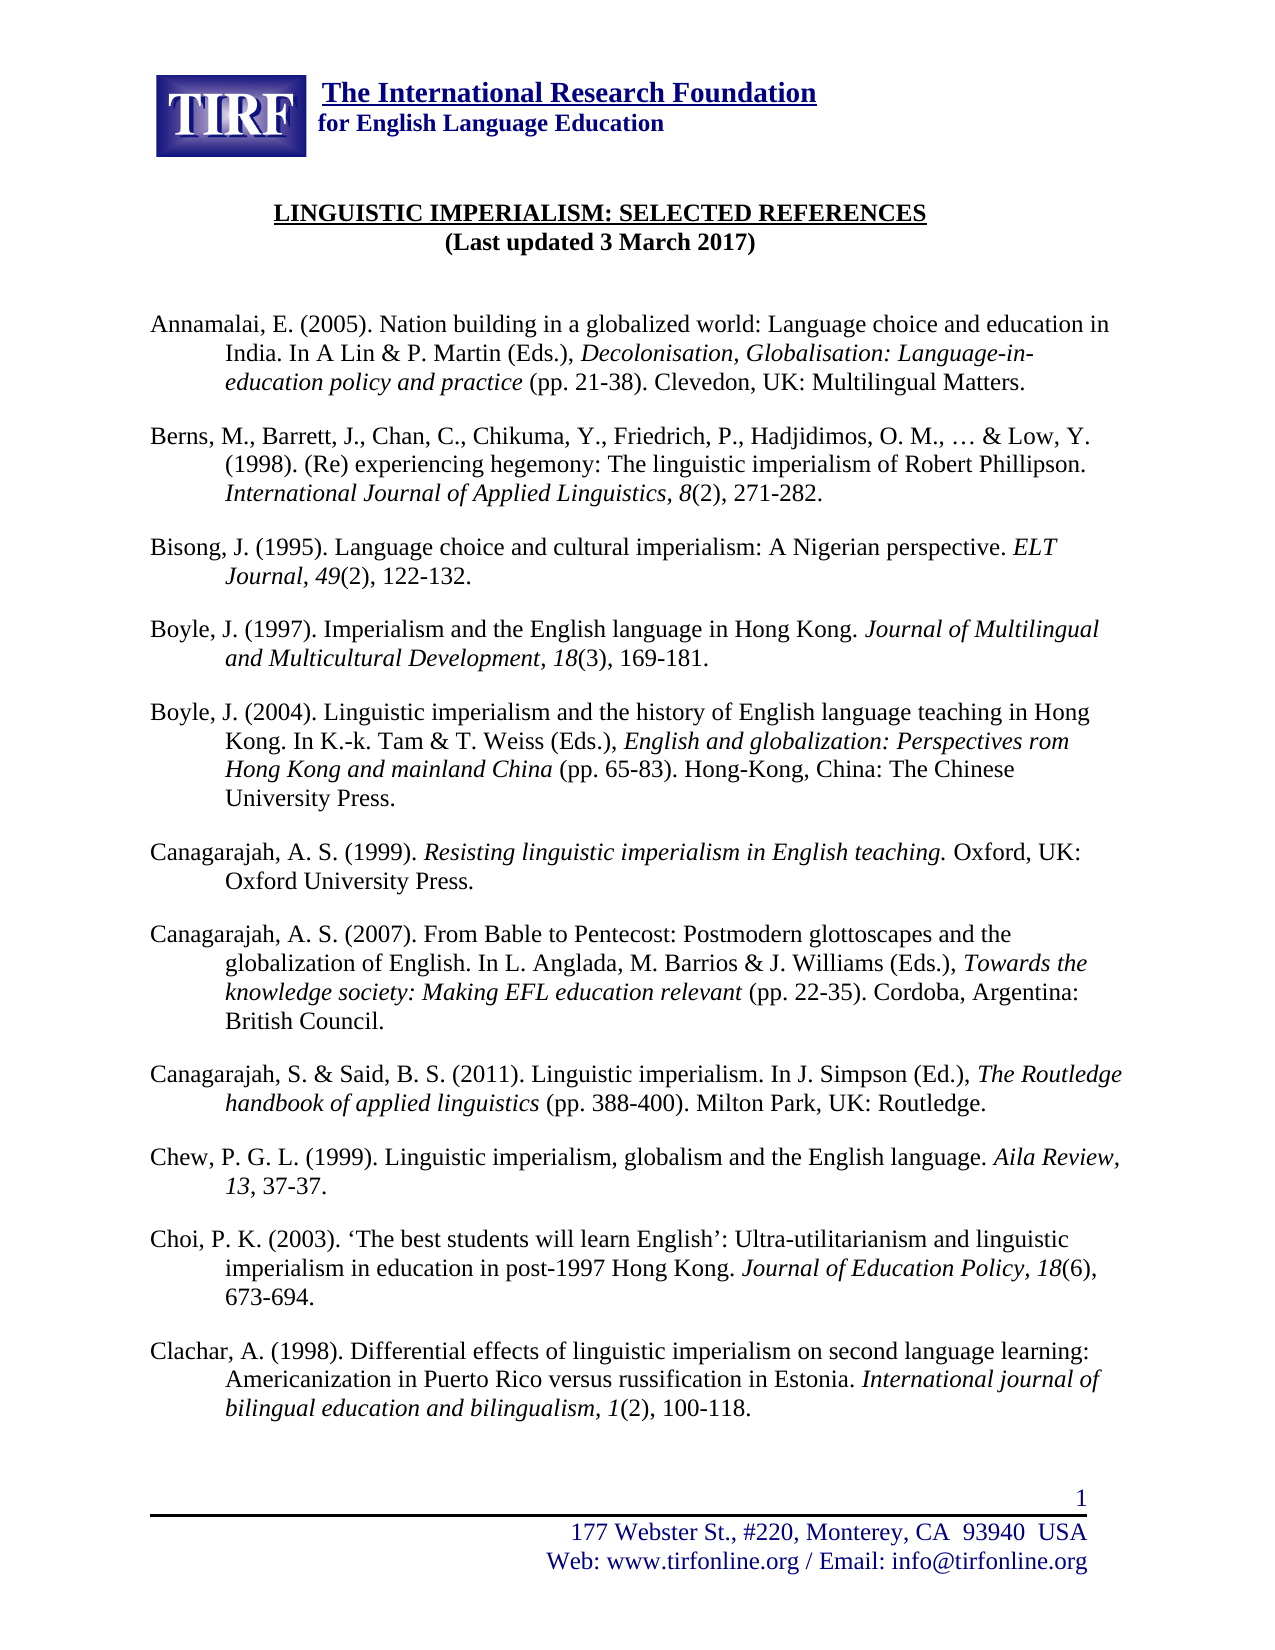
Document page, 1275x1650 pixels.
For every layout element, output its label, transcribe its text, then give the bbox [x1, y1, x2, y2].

picture [156, 75, 307, 157]
text Boyle, J. (2004). Linguistic imperialism and the history of English language teaching in Hong Kong. In K.-k. Tam & T. Weiss (Eds.), English and globalization: Perspectives rom Hong Kong and mainland China (pp. 65-83). Hong-Kong, China: The Chinese University Press. [150, 697, 1125, 812]
text Boyle, J. (1997). Imperialism and the English language in Hong Kong. Journal of Multilingual and Multicultural Development, 18(3), 169-181. [150, 614, 1125, 672]
text Canagarajah, S. & Said, B. S. (2011). Linguistic imperialism. In J. Simpson (Ed.), The Routledge handbook of applied linguistics (pp. 388-400). Milton Park, UK: Routledge. [150, 1059, 1125, 1117]
text Berns, M., Barrett, J., Chan, C., Chikuma, Y., Friedrich, P., Hadjidimos, O. M., … & Low, Y. (1998). (Re) experiencing hegemony: The linguistic imperialism of Robert Phillipson. International Journal of Applied Linguistics, 8(2), 271-282. [150, 421, 1125, 507]
text Chew, P. G. L. (1999). Linguistic imperialism, globalism and the English language. Aila Review, 13, 37-37. [150, 1142, 1125, 1199]
text Choi, P. K. (2003). ‘The best students will learn English’: Ultra-utilitarianism and linguistic imperialism in education in post-1997 Hong Kong. Journal of Education Policy, 18(6), 673-694. [150, 1224, 1125, 1311]
text Canagarajah, A. S. (1999). Resisting linguistic imperialism in English teaching. Oxford, UK: Oxford University Press. [150, 837, 1125, 894]
text Clachar, A. (1998). Differential effects of linguistic imperialism on second language learning: Americanization in Puerto Rico versus russification in Estonia. International journal of bilingual education and bilingualism, 1(2), 100-118. [150, 1336, 1125, 1422]
text LINGUISTIC IMPERIALISM: SELECTED REFERENCES [75, 198, 1125, 227]
text Bisong, J. (1995). Language choice and cultural imperialism: A Nigerian perspective. ELT Journal, 49(2), 122-132. [150, 532, 1125, 589]
text (Last updated 3 March 2017) [75, 227, 1125, 256]
text Canagarajah, A. S. (2007). From Bable to Pentecost: Postmodern glottoscapes and the globalization of English. In L. Anglada, M. Barrios & J. Williams (Eds.), Towards the knowledge society: Making EFL education relevant (pp. 22-35). Cordoba, Argentina: British Council. [150, 919, 1125, 1034]
text Annamalai, E. (2005). Nation building in a globalized world: Language choice and education in India. In A Lin & P. Martin (Eds.), Decolonisation, Globalisation: Language-in-education policy and practice (pp. 21-38). Clevedon, UK: Multilingual Matters. [150, 309, 1125, 396]
